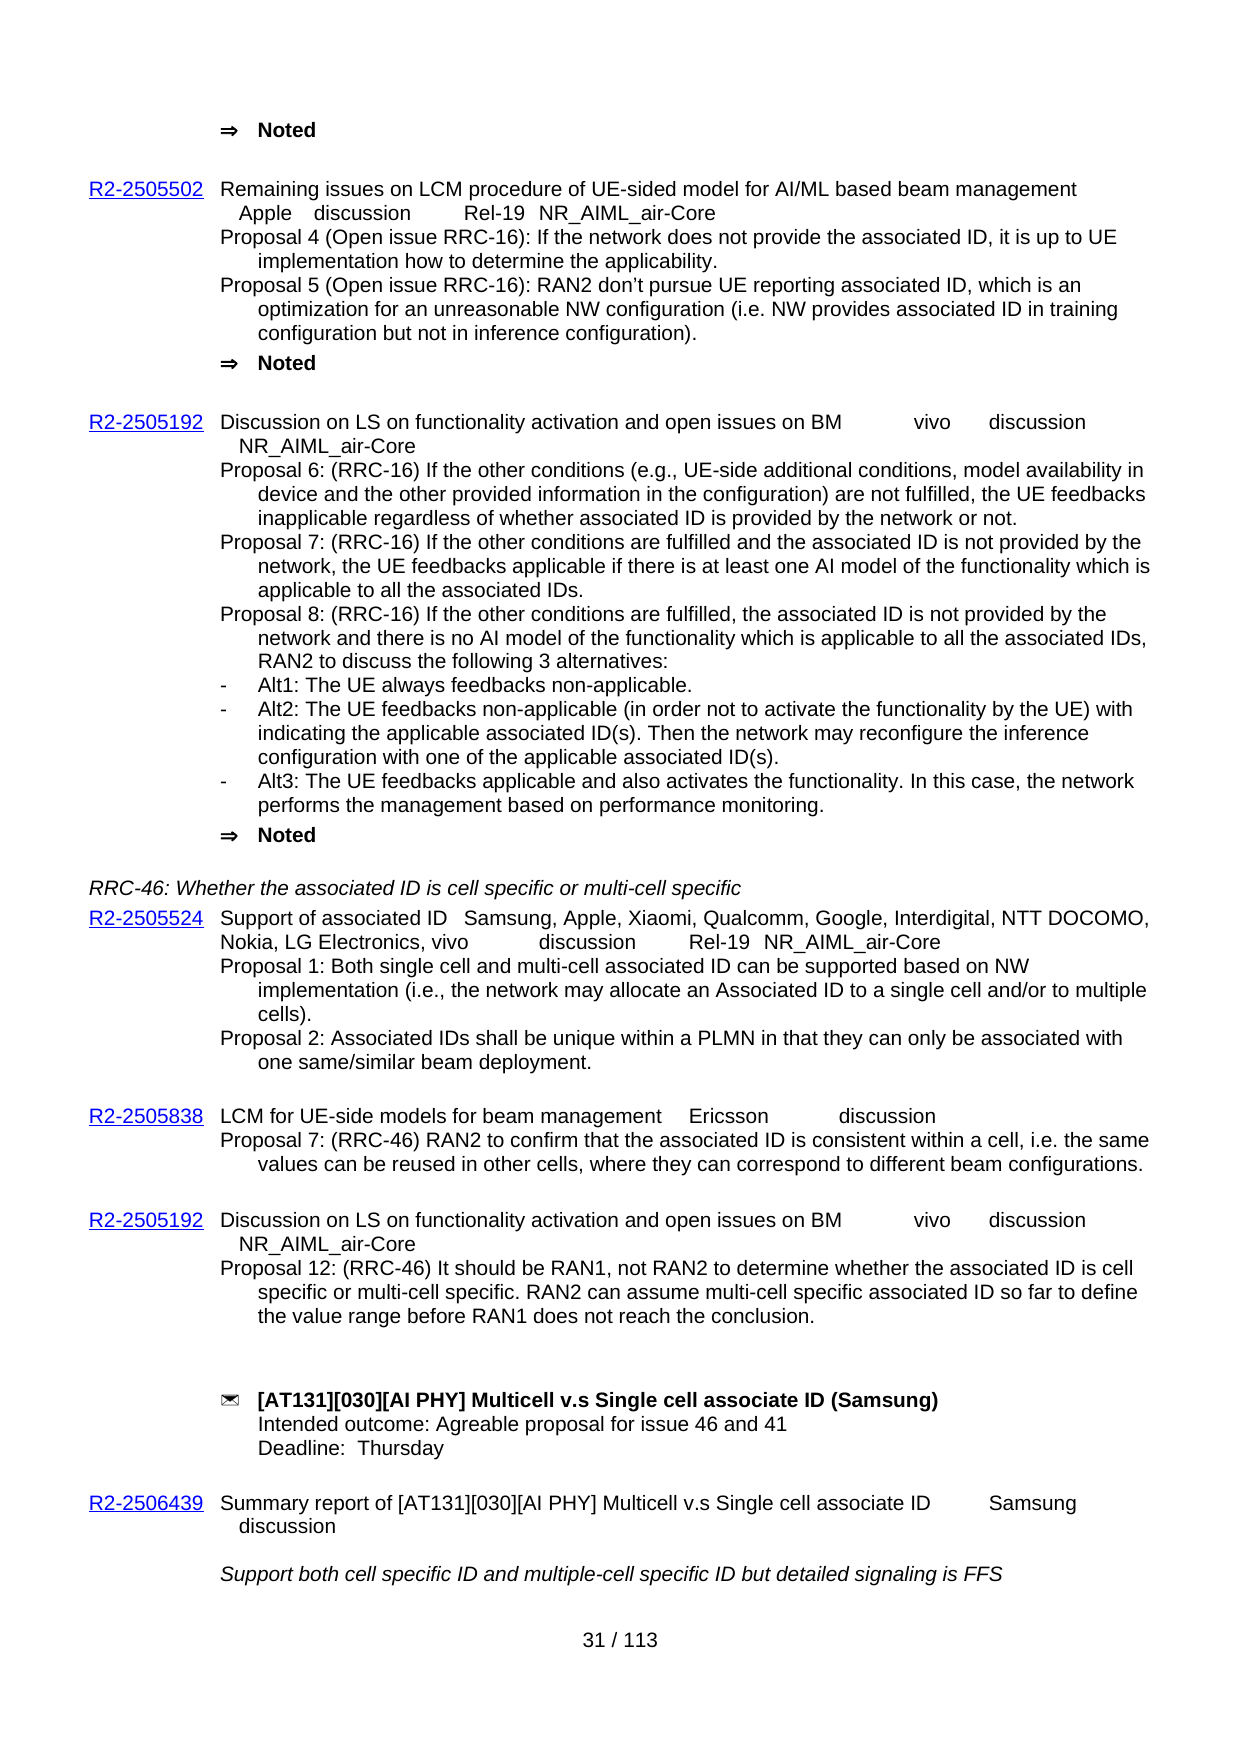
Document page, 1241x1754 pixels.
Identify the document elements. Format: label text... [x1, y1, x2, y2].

title R2-2505192 Discussion on LS on functionality activation and open issues on BM vivo discussion NR_AIML_air-Core [89, 410, 1152, 458]
text RRC-46: Whether the associated ID is cell specific or multi-cell specific [89, 876, 1152, 900]
text Proposal 5 (Open issue RRC-16): RAN2 don’t pursue UE reporting associated ID, which is an optimization for an unreasonable NW configuration (i.e. NW provides associated ID in training configuration but not in inference configuration). [220, 273, 1152, 345]
text - Alt2: The UE feedbacks non-applicable (in order not to activate the functionality by the UE) with indicating the applicable associated ID(s). Then the network may reconfigure the inference configuration with one of the applicable associated ID(s). [220, 697, 1152, 769]
text Proposal 2: Associated IDs shall be unique within a PLMN in that they can only be associated with one same/similar beam deployment. [220, 1026, 1152, 1074]
text Proposal 1: Both single cell and multi-cell associated ID can be supported based on NW implementation (i.e., the network may allocate an Associated ID to a single cell and/or to multiple cells). [220, 954, 1152, 1026]
text Proposal 6: (RRC-16) If the other conditions (e.g., UE-side additional conditions, model availability in device and the other provided information in the configuration) are not fulfilled, the UE feedbacks inapplicable regardless of whether associated ID is provided by the network or not. [220, 458, 1152, 529]
title R2-2506439 Summary report of [AT131][030][AI PHY] Multicell v.s Single cell associate ID Samsung discussion [89, 1490, 1152, 1538]
title R2-2505524 Support of associated ID Samsung, Apple, Xiaomi, Qualcomm, Google, Interdigital, NTT DOCOMO, Nokia, LG Electronics, vivo discussion Rel-19 NR_AIML_air-Core [89, 906, 1152, 954]
text Deadline: Thursday [220, 1436, 1152, 1460]
text Support both cell specific ID and multiple-cell specific ID but detailed signaling is FFS [220, 1562, 1152, 1586]
text Proposal 8: (RRC-16) If the other conditions are fulfilled, the associated ID is not provided by the network and there is no AI model of the functionality which is applicable to all the associated IDs, RAN2 to discuss the following 3 alternatives: [220, 601, 1152, 673]
title R2-2505502 Remaining issues on LCM procedure of UE-sided model for AI/ML based beam management Apple discussion Rel-19 NR_AIML_air-Core [89, 177, 1152, 225]
text [AT131][030][AI PHY] Multicell v.s Single cell associate ID (Samsung) [220, 1388, 1152, 1412]
text Intended outcome: Agreable proposal for issue 46 and 41 [220, 1412, 1152, 1436]
text Proposal 7: (RRC-46) RAN2 to confirm that the associated ID is consistent within a cell, i.e. the same values can be reused in other cells, where they can correspond to different beam configurations. [220, 1128, 1152, 1176]
text Proposal 12: (RRC-46) It should be RAN1, not RAN2 to determine whether the associated ID is cell specific or multi-cell specific. RAN2 can assume multi-cell specific associated ID so far to define the value range before RAN1 does not reach the conclusion. [220, 1256, 1152, 1328]
text Proposal 4 (Open issue RRC-16): If the network does not provide the associated ID, it is up to UE implementation how to determine the applicability. [220, 225, 1152, 273]
text - Alt3: The UE feedbacks applicable and also activates the functionality. In this case, the network performs the management based on performance monitoring. [220, 769, 1152, 817]
text Noted [220, 823, 1152, 848]
text Noted [220, 118, 1152, 143]
title R2-2505838 LCM for UE-side models for beam management Ericsson discussion [89, 1104, 1152, 1128]
text Proposal 7: (RRC-16) If the other conditions are fulfilled and the associated ID is not provided by the network, the UE feedbacks applicable if there is at least one AI model of the functionality which is applicable to all the associated IDs. [220, 529, 1152, 601]
title R2-2505192 Discussion on LS on functionality activation and open issues on BM vivo discussion NR_AIML_air-Core [89, 1208, 1152, 1256]
text Noted [220, 351, 1152, 375]
text - Alt1: The UE always feedbacks non-applicable. [220, 673, 1152, 697]
